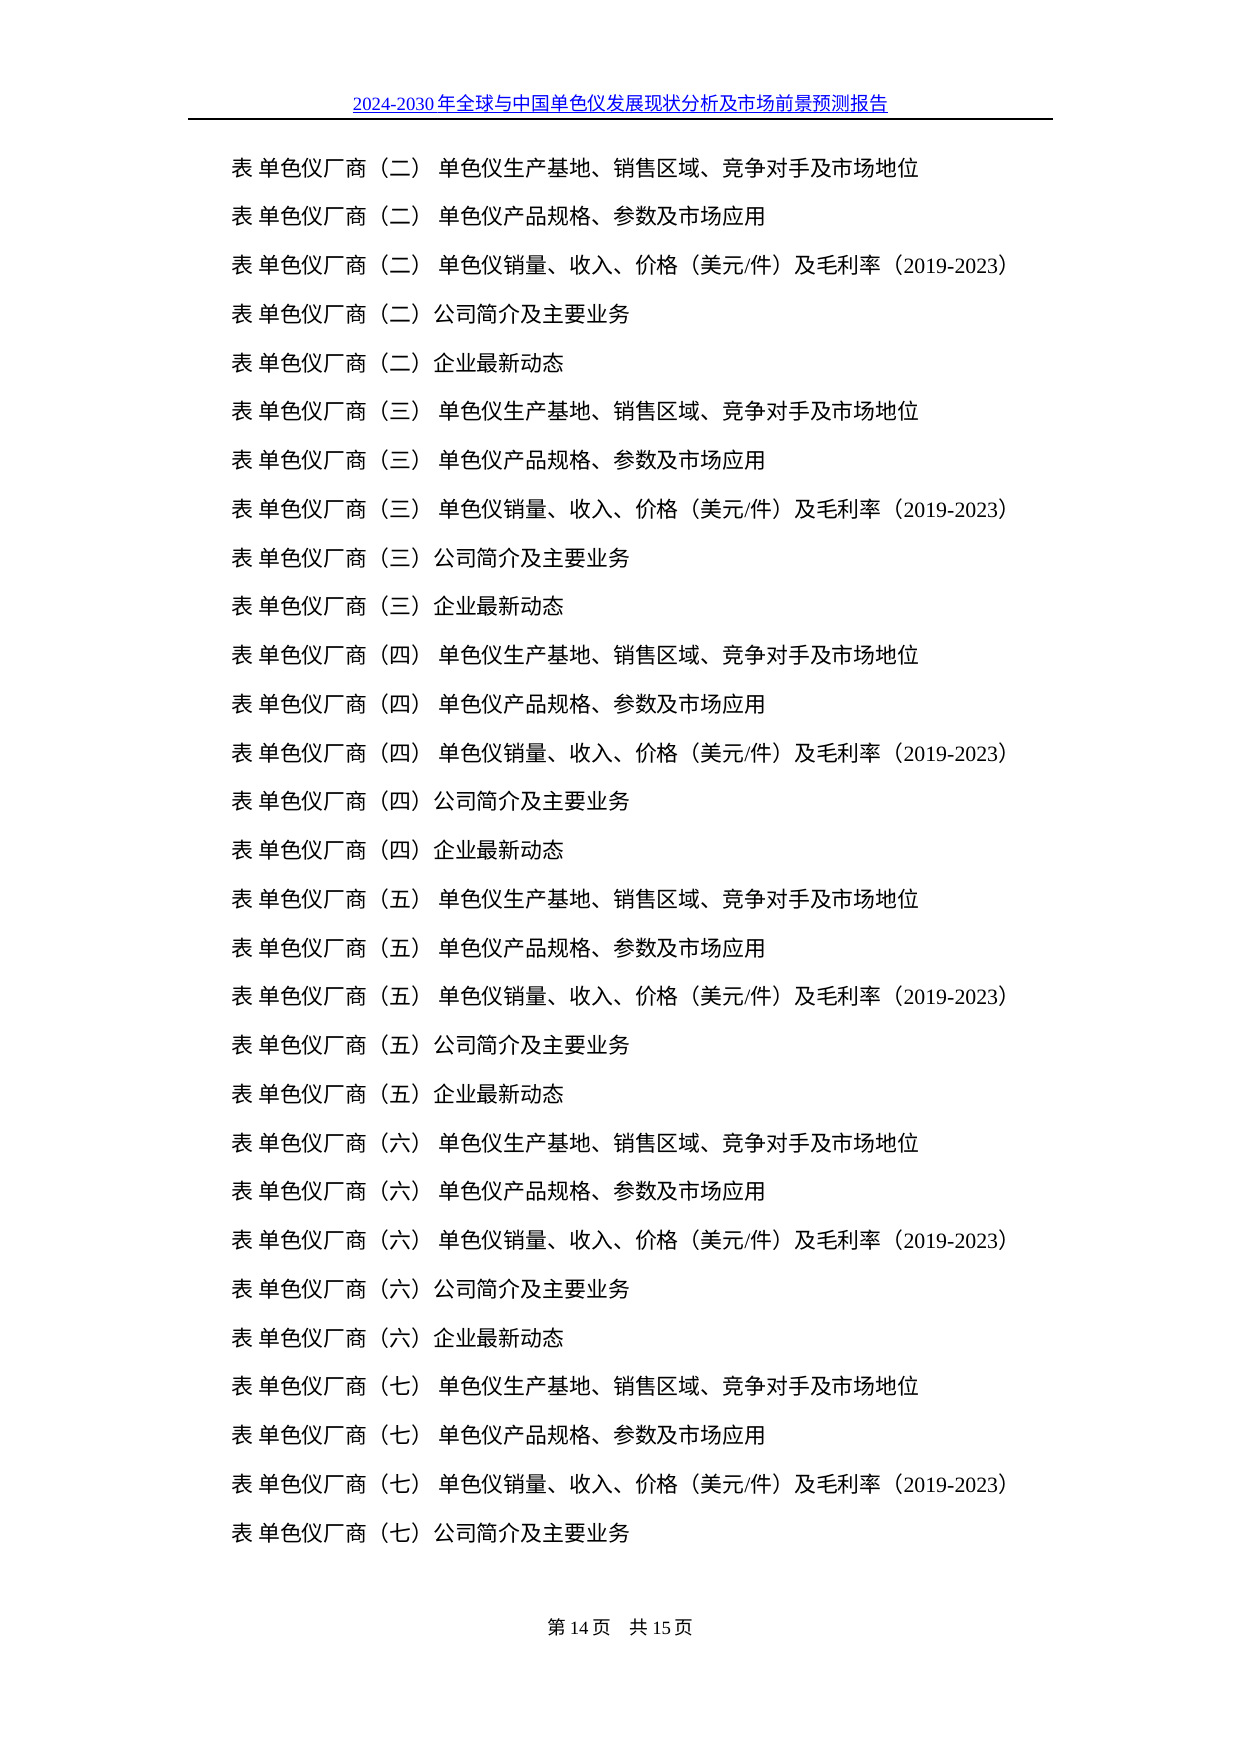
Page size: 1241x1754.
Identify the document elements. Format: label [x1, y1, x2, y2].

text [187, 150, 1053, 1548]
